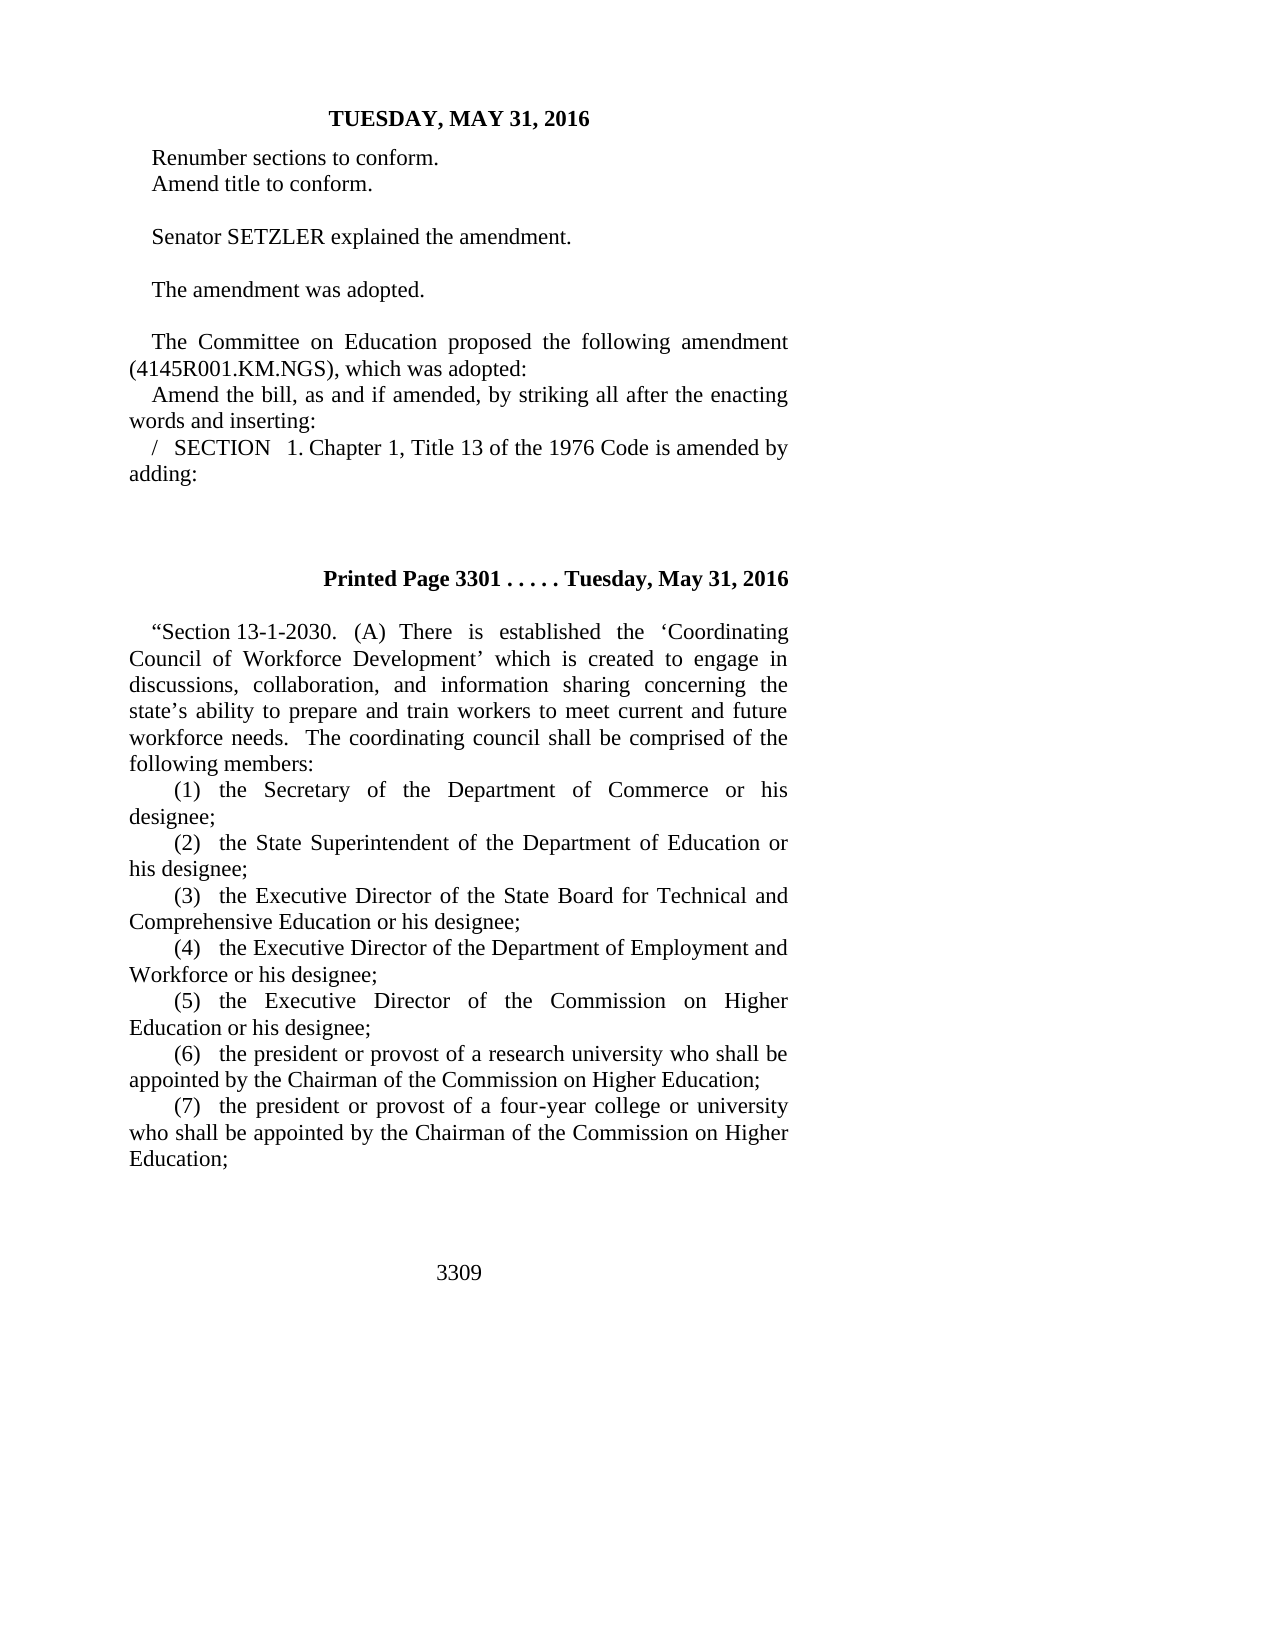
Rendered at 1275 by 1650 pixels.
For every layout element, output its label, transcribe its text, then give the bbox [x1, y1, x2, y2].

text (7) the president or provost of a four-year college or university who shall be appointed by the Chairman of the Commission on Higher Education; [129, 1093, 789, 1172]
text (1) the Secretary of the Department of Commerce or his designee; [129, 776, 789, 829]
text (3) the Executive Director of the State Board for Technical and Comprehensive Education or his designee; [129, 882, 789, 934]
text / SECTION 1. Chapter 1, Title 13 of the 1976 Code is amended by adding: [129, 434, 789, 486]
text The Committee on Education proposed the following amendment (4145R001.KM.NGS), which was adopted: [129, 328, 789, 381]
text (2) the State Superintendent of the Department of Education or his designee; [129, 829, 789, 882]
text Printed Page 3301 . . . . . Tuesday, May 31, 2016 [129, 566, 789, 592]
text (5) the Executive Director of the Commission on Higher Education or his designee; [129, 987, 789, 1040]
text Renumber sections to conform. [129, 144, 789, 170]
text Senator SETZLER explained the amendment. [129, 223, 789, 249]
text Amend title to conform. [129, 170, 789, 197]
text (6) the president or provost of a research university who shall be appointed by the Chairman of the Commission on Higher Education; [129, 1040, 789, 1093]
text (4) the Executive Director of the Department of Employment and Workforce or his designee; [129, 934, 789, 987]
text The amendment was adopted. [129, 276, 789, 302]
text Amend the bill, as and if amended, by striking all after the enacting words and inserting: [129, 381, 789, 434]
text “Section 13-1-2030. (A) There is established the ‘Coordinating Council of Workforce Development’ which is created to engage in discussions, collaboration, and information sharing concerning the state’s ability to prepare and train workers to meet current and future workforce needs. The coordinating council shall be comprised of the following members: [129, 618, 789, 776]
